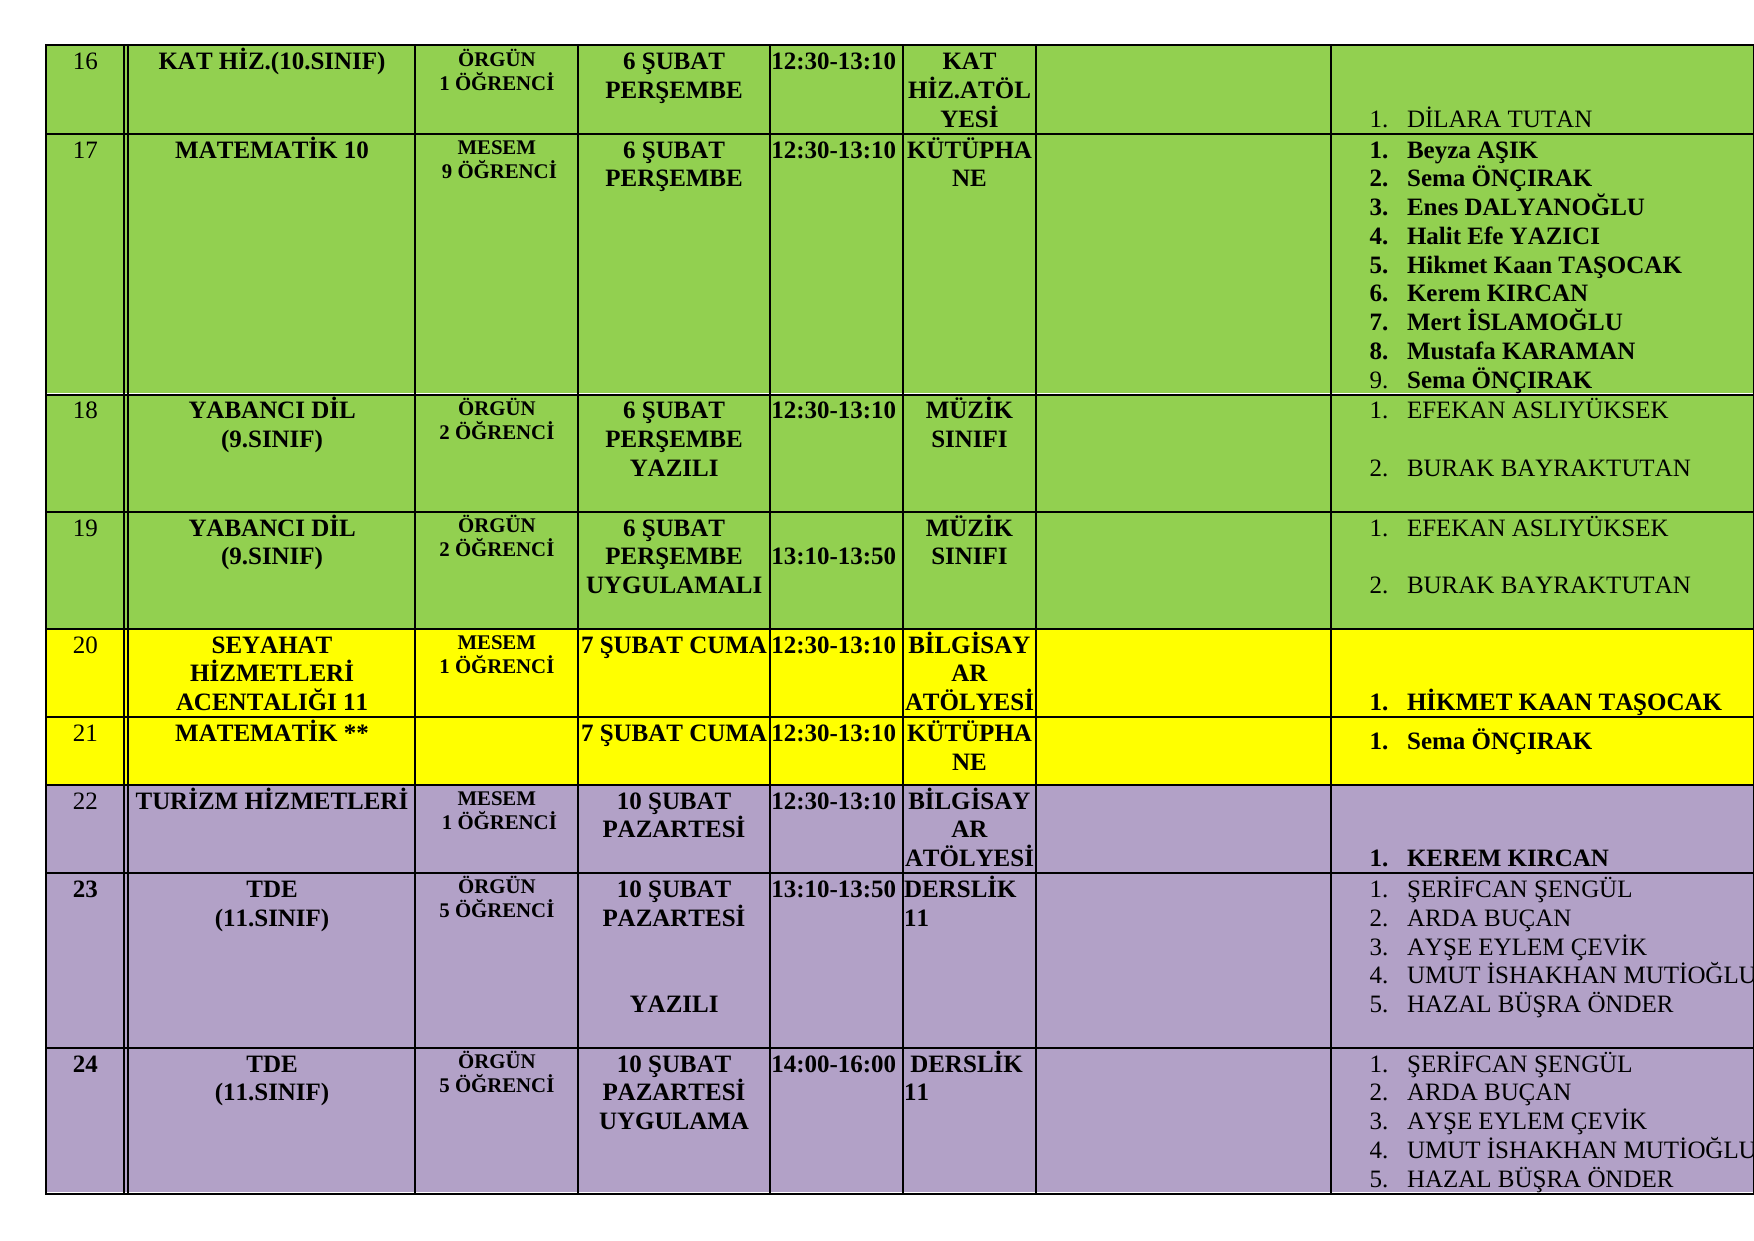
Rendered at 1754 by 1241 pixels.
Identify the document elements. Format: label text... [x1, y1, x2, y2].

table_cell MESEM 1 ÖĞRENCİ [416, 786, 577, 872]
table_cell 19 [47, 513, 123, 628]
table_cell 12:30-13:10 [771, 46, 902, 133]
table_cell ŞERİFCAN ŞENGÜL ARDA BUÇAN AYŞE EYLEM ÇEVİK UMUT İSHAKHAN MUTİOĞLU HAZAL BÜŞRA ÖNDER [1332, 874, 1753, 1047]
table_cell TURİZM HİZMETLERİ [129, 786, 414, 872]
table_cell DİLARA TUTAN [1332, 46, 1753, 133]
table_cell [1332, 1049, 1753, 1192]
table_cell ÖRGÜN 2 ÖĞRENCİ [416, 513, 577, 628]
table_cell DERSLİK 11 [904, 874, 1035, 1047]
table_cell 10 ŞUBAT PAZARTESİ YAZILI [579, 874, 769, 1047]
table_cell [579, 1049, 769, 1192]
table_cell YABANCI DİL (9.SINIF) [129, 513, 414, 628]
table_cell DERSLİK 11 [904, 1049, 1035, 1192]
table_cell [1037, 718, 1330, 784]
table_cell [1037, 46, 1330, 133]
table_cell [1037, 135, 1330, 393]
table_cell TDE (11.SINIF) [129, 874, 414, 1047]
table_cell [1037, 396, 1330, 511]
table_cell 10 ŞUBAT PAZARTESİ [579, 786, 769, 872]
table_cell KAT HİZ.ATÖLYESİ [904, 46, 1035, 133]
table_cell ÖRGÜN 1 ÖĞRENCİ [416, 46, 577, 133]
table_cell 22 [47, 786, 123, 872]
table_cell [1037, 1049, 1330, 1192]
table_cell 7 ŞUBAT CUMA [579, 630, 769, 716]
table_cell MATEMATİK ** [129, 718, 414, 784]
table_cell 21 [47, 718, 123, 784]
table_cell [1037, 630, 1330, 716]
table_cell EFEKAN ASLIYÜKSEK BURAK BAYRAKTUTAN [1332, 396, 1753, 511]
table_cell 16 [47, 46, 123, 133]
table_cell Beyza AŞIK Sema ÖNÇIRAK Enes DALYANOĞLU Halit Efe YAZICI Hikmet Kaan TAŞOCAK Kerem KIRCAN Mert İSLAMOĞLU Mustafa KARAMAN Sema ÖNÇIRAK [1332, 135, 1753, 393]
table_cell ÖRGÜN 2 ÖĞRENCİ [416, 396, 577, 511]
table_cell [1037, 786, 1330, 872]
table_cell 6 ŞUBAT PERŞEMBE [579, 135, 769, 393]
table_cell 13:10-13:50 [771, 874, 902, 1047]
table_cell KAT HİZ.(10.SINIF) [129, 46, 414, 133]
table_cell 20 [47, 630, 123, 716]
table_cell 6 ŞUBAT PERŞEMBE [579, 46, 769, 133]
table_cell 17 [47, 135, 123, 393]
table_cell 12:30-13:10 [771, 396, 902, 511]
table_cell ÖRGÜN 5 ÖĞRENCİ [416, 1049, 577, 1192]
table_cell TDE (11.SINIF) [129, 1049, 414, 1192]
table_cell BİLGİSAYAR ATÖLYESİ [904, 630, 1035, 716]
table_cell 6 ŞUBAT PERŞEMBE YAZILI [579, 396, 769, 511]
table_cell KÜTÜPHANE [904, 135, 1035, 393]
table_cell 6 ŞUBAT PERŞEMBE UYGULAMALI [579, 513, 769, 628]
table_cell ÖRGÜN 5 ÖĞRENCİ [416, 874, 577, 1047]
table_cell 23 [47, 874, 123, 1047]
table_cell KEREM KIRCAN [1332, 786, 1753, 872]
table_cell BİLGİSAYAR ATÖLYESİ [904, 786, 1035, 872]
table_cell [416, 718, 577, 784]
table_cell 12:30-13:10 [771, 786, 902, 872]
table_cell [1037, 874, 1330, 1047]
table_cell MESEM 1 ÖĞRENCİ [416, 630, 577, 716]
table_cell YABANCI DİL (9.SINIF) [129, 396, 414, 511]
table_cell 14:00-16:00 [771, 1049, 902, 1192]
table_cell 18 [47, 396, 123, 511]
table_cell MESEM 9 ÖĞRENCİ [416, 135, 577, 393]
table_cell HİKMET KAAN TAŞOCAK [1332, 630, 1753, 716]
table_cell EFEKAN ASLIYÜKSEK BURAK BAYRAKTUTAN [1332, 513, 1753, 628]
table_cell 7 ŞUBAT CUMA [579, 718, 769, 784]
table_cell MATEMATİK 10 [129, 135, 414, 393]
table_cell 13:10-13:50 [771, 513, 902, 628]
table_cell KÜTÜPHANE [904, 718, 1035, 784]
table_cell Sema ÖNÇIRAK [1332, 718, 1753, 784]
table_cell 12:30-13:10 [771, 630, 902, 716]
table_cell [1037, 513, 1330, 628]
table_cell 12:30-13:10 [771, 718, 902, 784]
table_cell MÜZİK SINIFI [904, 396, 1035, 511]
table_cell MÜZİK SINIFI [904, 513, 1035, 628]
table_cell 24 [47, 1049, 123, 1192]
table_cell SEYAHAT HİZMETLERİ ACENTALIĞI 11 [129, 630, 414, 716]
table_cell 12:30-13:10 [771, 135, 902, 393]
